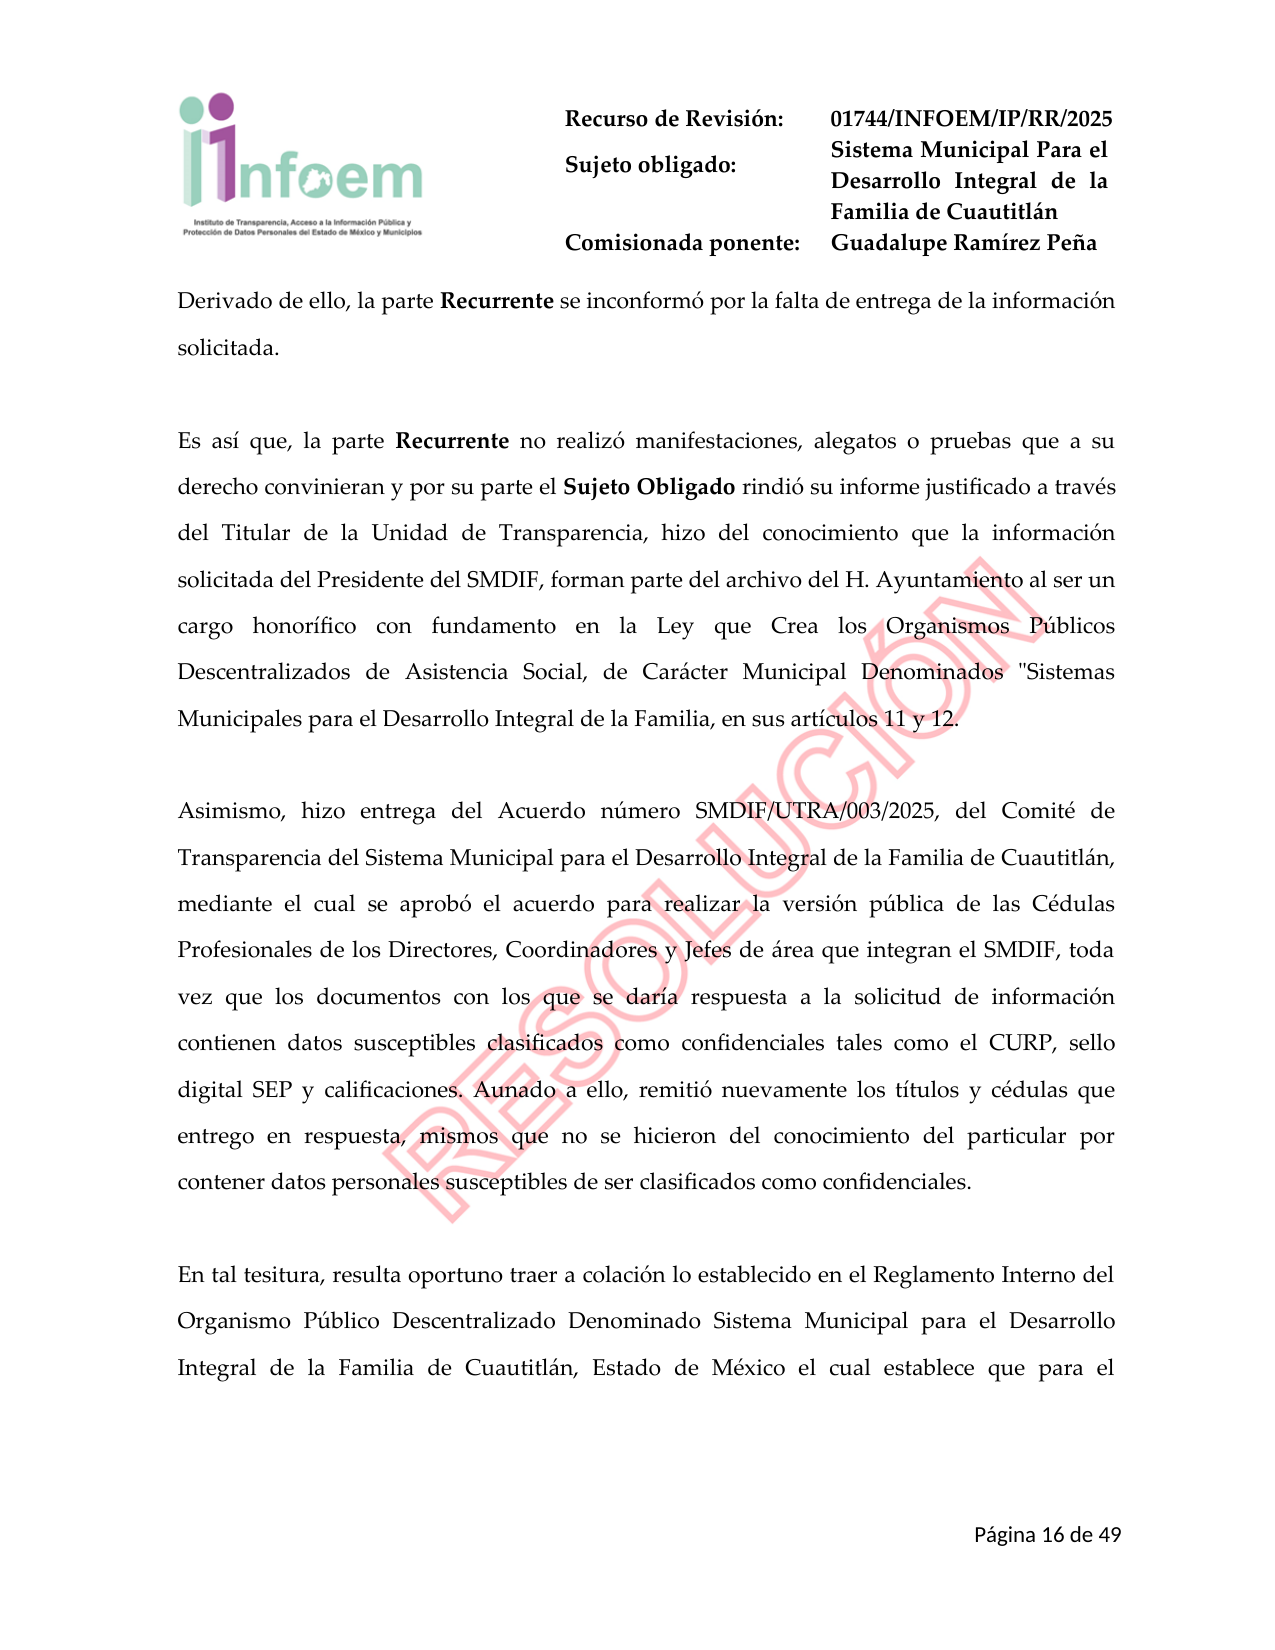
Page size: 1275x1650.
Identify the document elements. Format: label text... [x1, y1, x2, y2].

text Es así que, la parte Recurrente no realizó manifestaciones, alegatos o pruebas que a su derecho convinieran y por su parte el Sujeto Obligado rindió su informe justificado a través del Titular de la Unidad de Transparencia, hizo del conocimiento que la información solicitada del Presidente del SMDIF, forman parte del archivo del H. Ayuntamiento al ser un cargo honorífico con fundamento en la Ley que Crea los Organismos Públicos Descentralizados de Asistencia Social, de Carácter Municipal Denominados "Sistemas Municipales para el Desarrollo Integral de la Familia, en sus artículos 11 y 12. [177, 424, 1116, 733]
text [177, 1258, 1116, 1382]
text Derivado de ello, la parte Recurrente se inconformó por la falta de entrega de la información solicitada. [177, 284, 1116, 362]
picture [59, 32, 1275, 1650]
text Asimismo, hizo entrega del Acuerdo número SMDIF/UTRA/003/2025, del Comité de Transparencia del Sistema Municipal para el Desarrollo Integral de la Familia de Cuautitlán, mediante el cual se aprobó el acuerdo para realizar la versión pública de las Cédulas Profesionales de los Directores, Coordinadores y Jefes de área que integran el SMDIF, toda vez que los documentos con los que se daría respuesta a la solicitud de información contienen datos susceptibles clasificados como confidenciales tales como el CURP, sello digital SEP y calificaciones. Aunado a ello, remitió nuevamente los títulos y cédulas que entrego en respuesta, mismos que no se hicieron del conocimiento del particular por contener datos personales susceptibles de ser clasificados como confidenciales. [177, 794, 1116, 1196]
